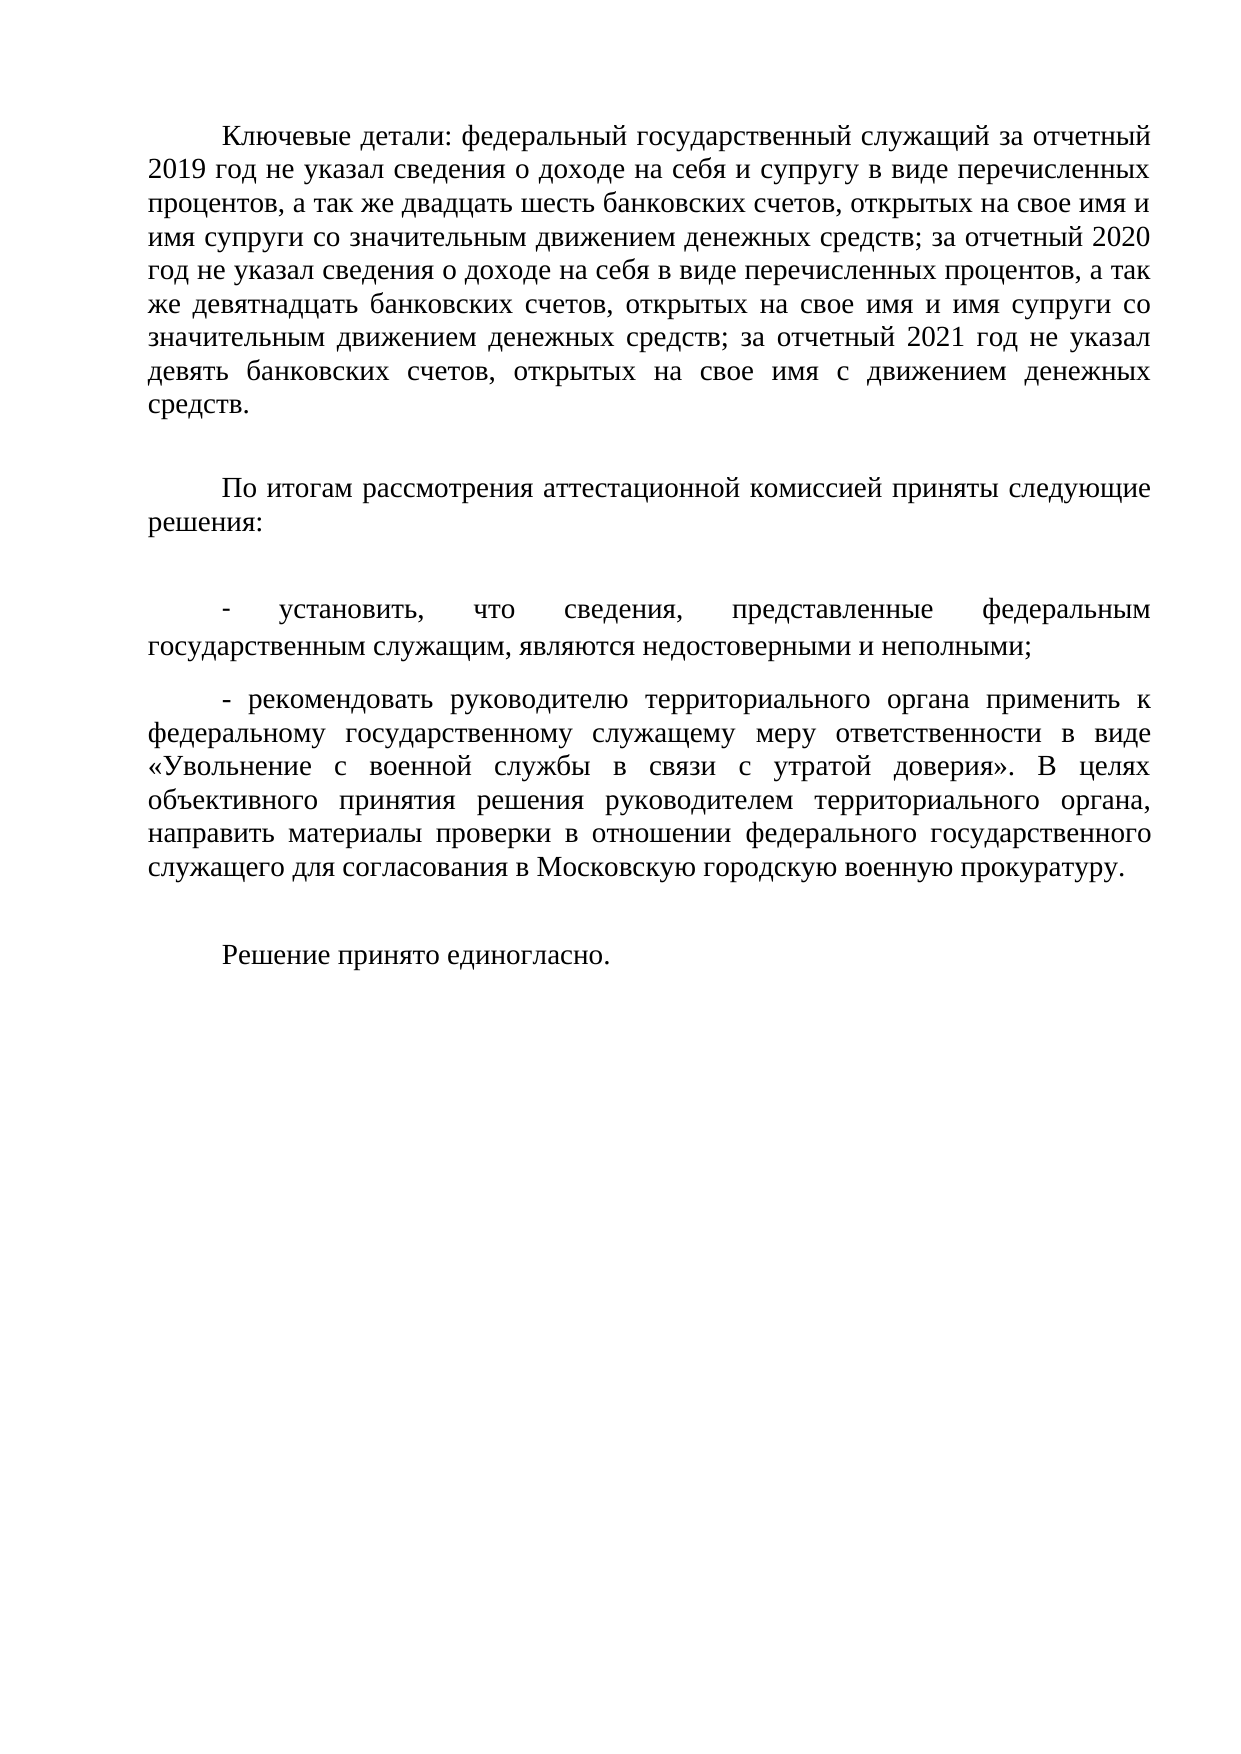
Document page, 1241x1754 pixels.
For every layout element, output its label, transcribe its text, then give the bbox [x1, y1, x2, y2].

text Решение принято единогласно. [148, 937, 1152, 970]
text По итогам рассмотрения аттестационной комиссией приняты следующие решения: [148, 470, 1152, 537]
text - установить, что сведения, представленные федеральным государственным служащим, являются недостоверными и неполными; [148, 590, 1152, 662]
list - рекомендовать руководителю территориального органа применить к федеральному государственному служащему меру ответственности в виде «Увольнение с военной службы в связи с утратой доверия». В целях объективного принятия решения руководителем территориального органа, направить материалы проверки в отношении федерального государственного служащего для согласования в Московскую городскую военную прокуратуру. [148, 681, 1152, 882]
text Ключевые детали: федеральный государственный служащий за отчетный 2019 год не указал сведения о доходе на себя и супругу в виде перечисленных процентов, а так же двадцать шесть банковских счетов, открытых на свое имя и имя супруги со значительным движением денежных средств; за отчетный 2020 год не указал сведения о доходе на себя в виде перечисленных процентов, а так же девятнадцать банковских счетов, открытых на свое имя и имя супруги со значительным движением денежных средств; за отчетный 2021 год не указал девять банковских счетов, открытых на свое имя с движением денежных средств. [148, 118, 1152, 420]
